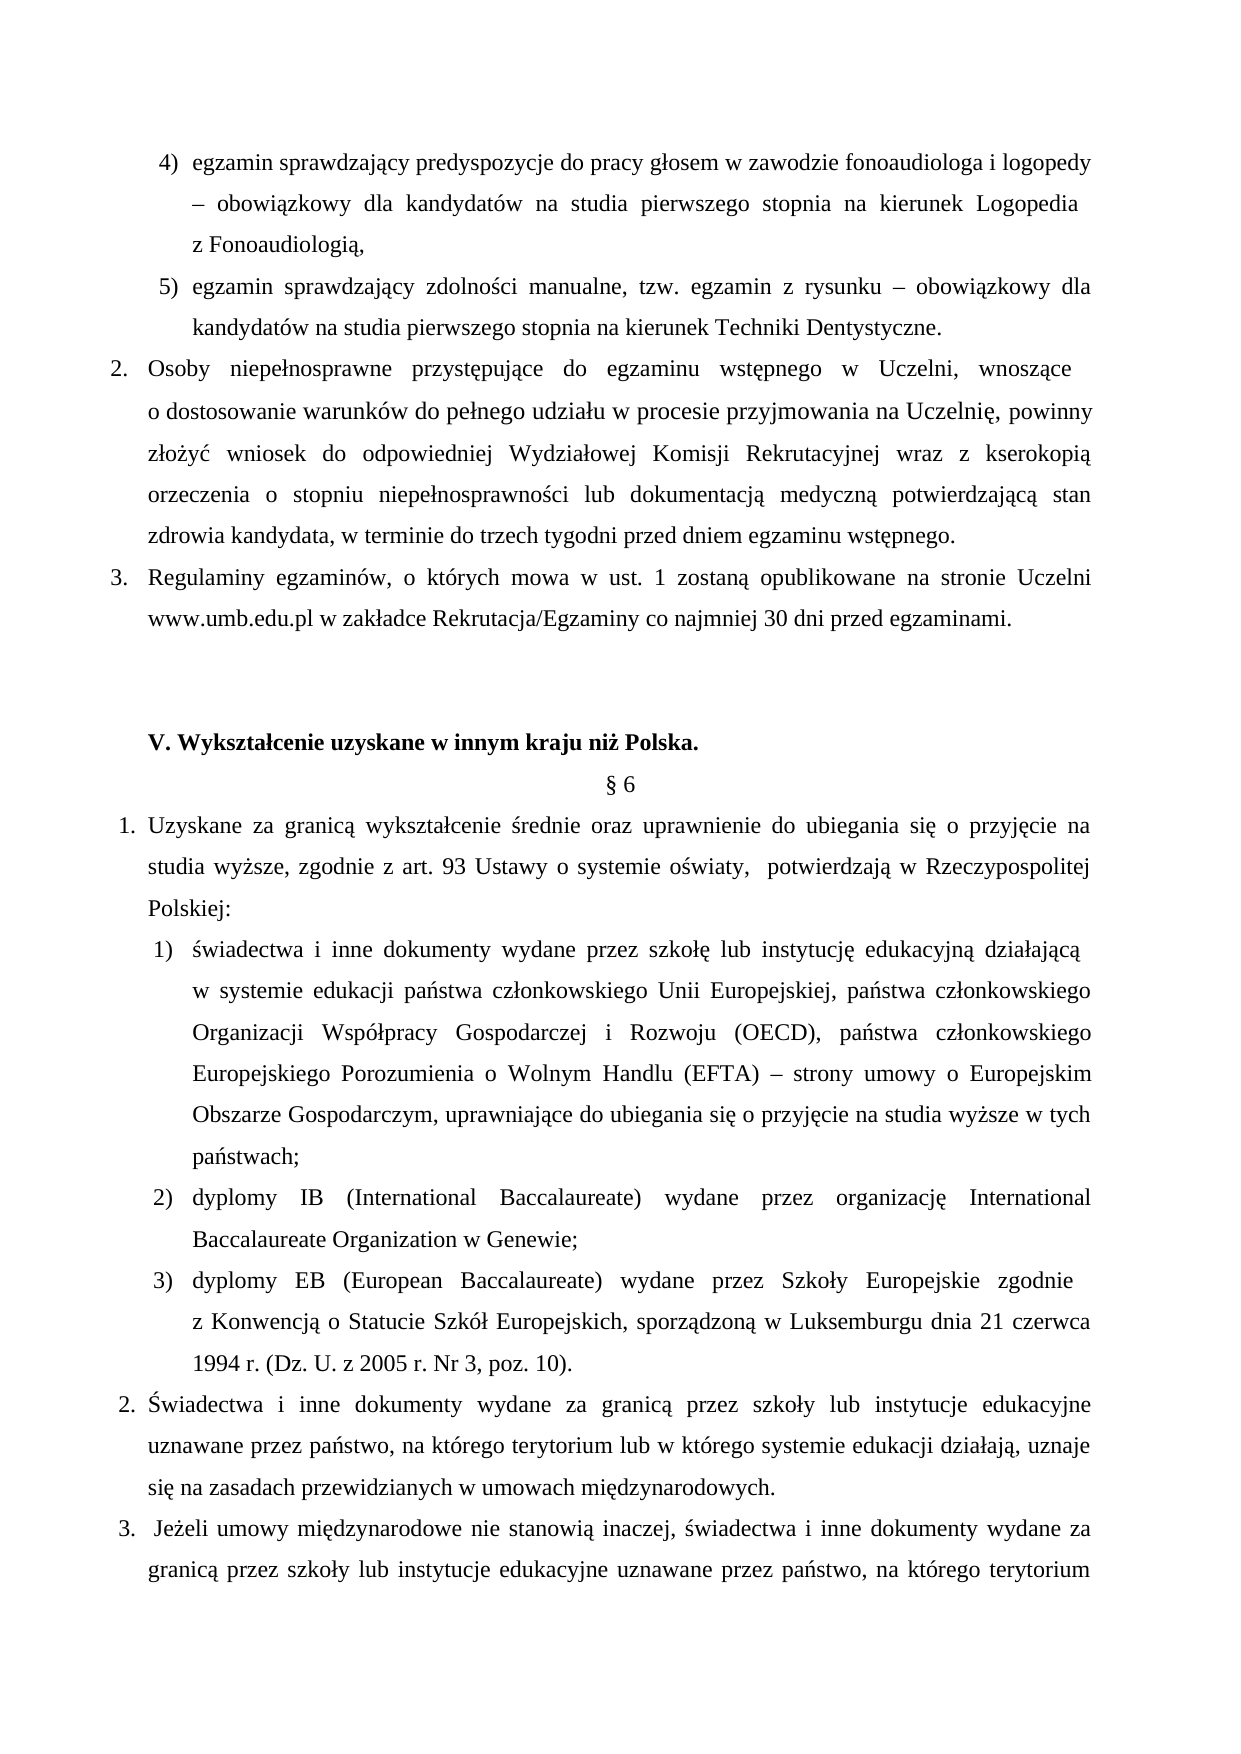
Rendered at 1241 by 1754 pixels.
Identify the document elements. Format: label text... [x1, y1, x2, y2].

list Regulaminy egzaminów, o których mowa w ust. 1 zostaną opublikowane na stronie Uczelni www.umb.edu.pl w zakładce Rekrutacja/Egzaminy co najmniej 30 dni przed egzaminami. [110, 563, 1093, 632]
list dyplomy IB (International Baccalaureate) wydane przez organizację International Baccalaureate Organization w Genewie; [153, 1183, 1093, 1252]
list Uzyskane za granicą wykształcenie średnie oraz uprawnienie do ubiegania się o przyjęcie na studia wyższe, zgodnie z art. 93 Ustawy o systemie oświaty, potwierdzają w Rzeczypospolitej Polskiej: [118, 811, 1093, 921]
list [118, 1514, 1093, 1583]
list dyplomy EB (European Baccalaureate) wydane przez Szkoły Europejskie zgodnie z Konwencją o Statucie Szkół Europejskich, sporządzoną w Luksemburgu dnia 21 czerwca 1994 r. (Dz. U. z 2005 r. Nr 3, poz. 10). [153, 1266, 1093, 1376]
text V. Wykształcenie uzyskane w innym kraju niż Polska. [148, 728, 1093, 756]
text § 6 [148, 770, 1093, 797]
list Osoby niepełnosprawne przystępujące do egzaminu wstępnego w Uczelni, wnoszące o dostosowanie warunków do pełnego udziału w procesie przyjmowania na Uczelnię, powinny złożyć wniosek do odpowiedniej Wydziałowej Komisji Rekrutacyjnej wraz z kserokopią orzeczenia o stopniu niepełnosprawności lub dokumentacją medyczną potwierdzającą stan zdrowia kandydata, w terminie do trzech tygodni przed dniem egzaminu wstępnego. [110, 354, 1093, 549]
list świadectwa i inne dokumenty wydane przez szkołę lub instytucję edukacyjną działającą w systemie edukacji państwa członkowskiego Unii Europejskiej, państwa członkowskiego Organizacji Współpracy Gospodarczej i Rozwoju (OECD), państwa członkowskiego Europejskiego Porozumienia o Wolnym Handlu (EFTA) – strony umowy o Europejskim Obszarze Gospodarczym, uprawniające do ubiegania się o przyjęcie na studia wyższe w tych państwach; [153, 935, 1093, 1169]
list Świadectwa i inne dokumenty wydane za granicą przez szkoły lub instytucje edukacyjne uznawane przez państwo, na którego terytorium lub w którego systemie edukacji działają, uznaje się na zasadach przewidzianych w umowach międzynarodowych. [118, 1390, 1093, 1500]
list egzamin sprawdzający predyspozycje do pracy głosem w zawodzie fonoaudiologa i logopedy – obowiązkowy dla kandydatów na studia pierwszego stopnia na kierunek Logopedia z Fonoaudiologią, [158, 148, 1093, 258]
list egzamin sprawdzający zdolności manualne, tzw. egzamin z rysunku – obowiązkowy dla kandydatów na studia pierwszego stopnia na kierunek Techniki Dentystyczne. [158, 272, 1093, 341]
